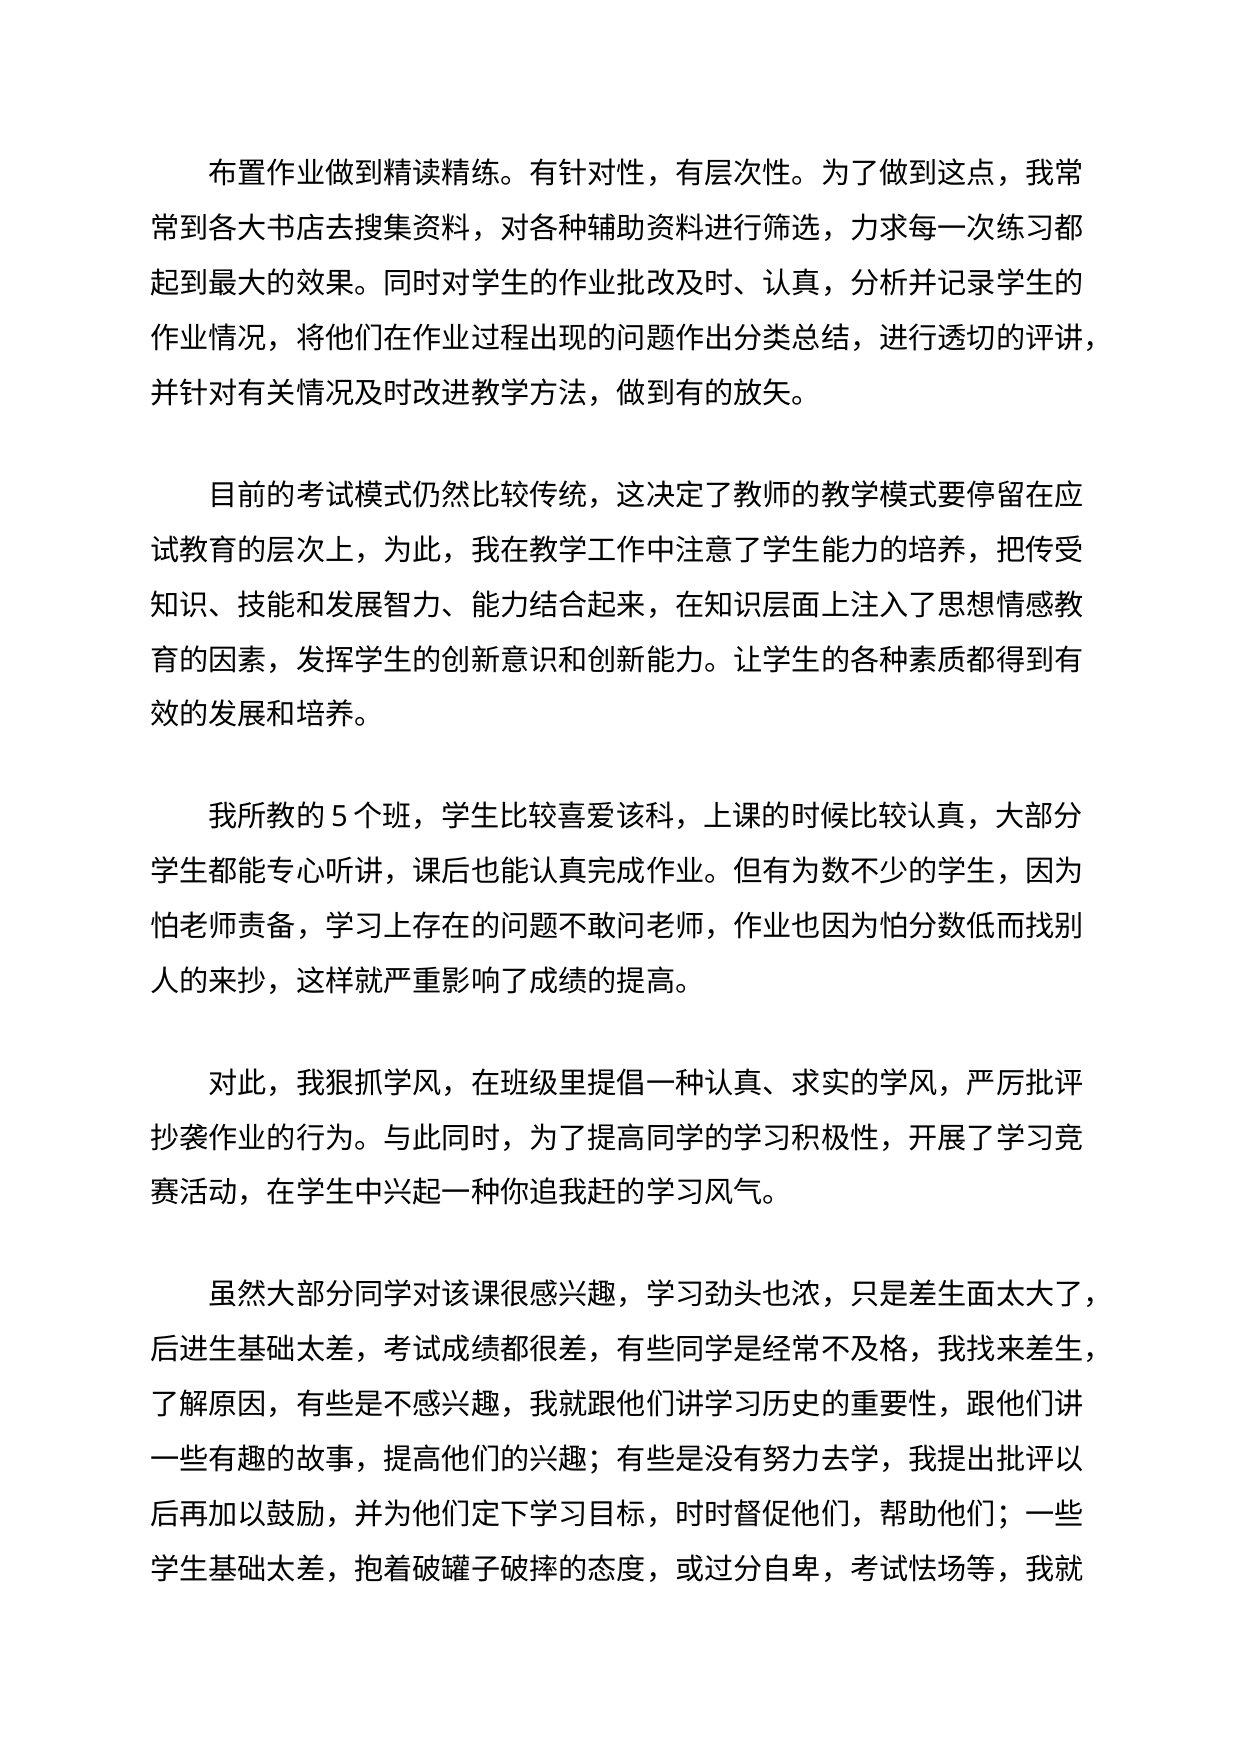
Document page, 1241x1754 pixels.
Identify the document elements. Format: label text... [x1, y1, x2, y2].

text 目前的考试模式仍然比较传统，这决定了教师的教学模式要停留在应试教育的层次上，为此，我在教学工作中注意了学生能力的培养，把传受知识、技能和发展智力、能力结合起来，在知识层面上注入了思想情感教育的因素，发挥学生的创新意识和创新能力。让学生的各种素质都得到有效的发展和培养。 [150, 471, 1090, 733]
text 布置作业做到精读精练。有针对性，有层次性。为了做到这点，我常常到各大书店去搜集资料，对各种辅助资料进行筛选，力求每一次练习都起到最大的效果。同时对学生的作业批改及时、认真，分析并记录学生的作业情况，将他们在作业过程出现的问题作出分类总结，进行透切的评讲，并针对有关情况及时改进教学方法，做到有的放矢。 [150, 150, 1090, 412]
text 对此，我狠抓学风，在班级里提倡一种认真、求实的学风，严厉批评抄袭作业的行为。与此同时，为了提高同学的学习积极性，开展了学习竞赛活动，在学生中兴起一种你追我赶的学习风气。 [150, 1059, 1090, 1211]
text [150, 1271, 1090, 1588]
text 我所教的5个班，学生比较喜爱该科，上课的时候比较认真，大部分学生都能专心听讲，课后也能认真完成作业。但有为数不少的学生，因为怕老师责备，学习上存在的问题不敢问老师，作业也因为怕分数低而找别人的来抄，这样就严重影响了成绩的提高。 [150, 793, 1090, 1000]
